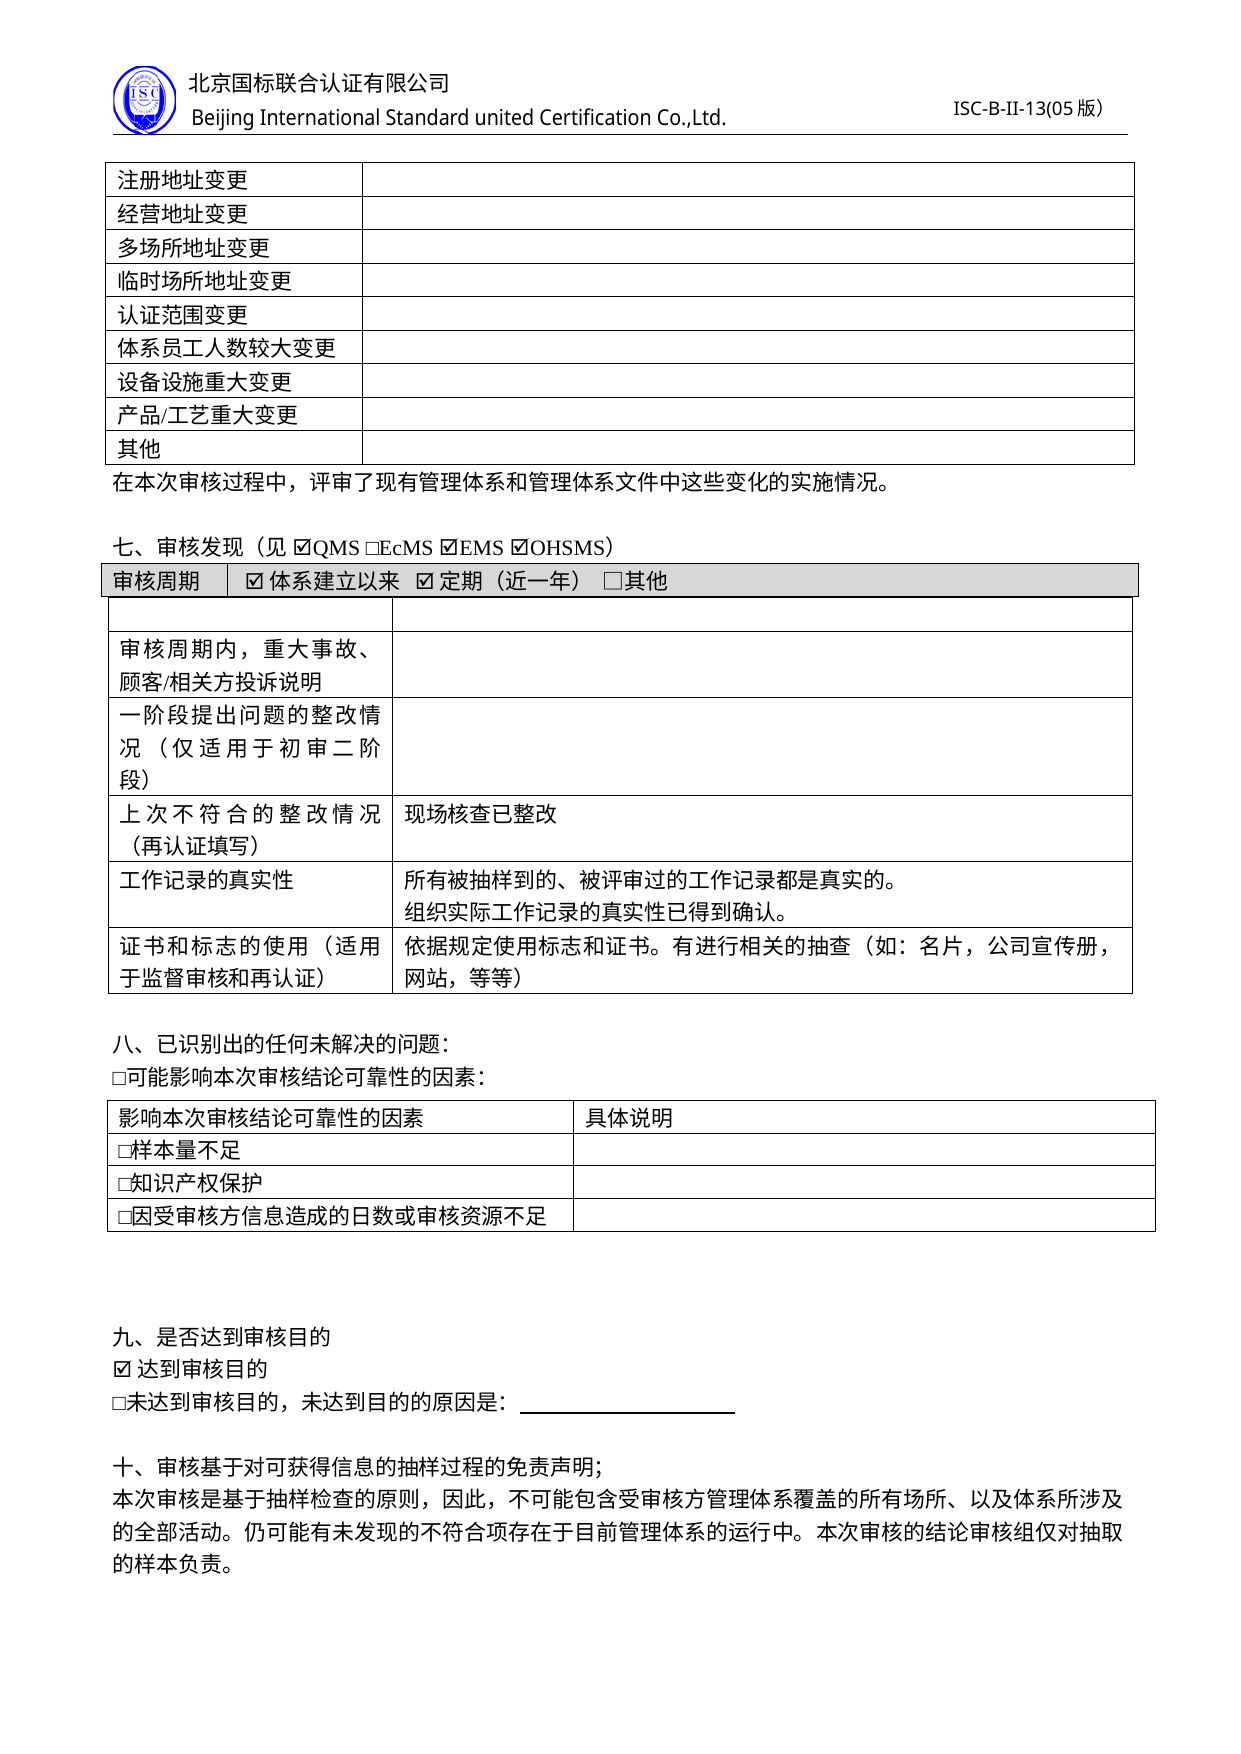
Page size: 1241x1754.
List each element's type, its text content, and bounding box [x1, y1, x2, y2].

table_cell [393, 632, 1132, 697]
table_cell 审核周期内，重大事故、顾客/相关方投诉说明 [109, 632, 392, 697]
table_header 影响本次审核结论可靠性的因素 [108, 1101, 573, 1132]
table_cell 上次不符合的整改情况（再认证填写） [109, 796, 392, 861]
text 十、审核基于对可获得信息的抽样过程的免责声明； [112, 1449, 1128, 1482]
table_cell □知识产权保护 [108, 1166, 573, 1198]
text 本次审核是基于抽样检查的原则，因此，不可能包含受审核方管理体系覆盖的所有场所、以及体系所涉及的全部活动。仍可能有未发现的不符合项存在于目前管理体系的运行中。本次审核的结论审核组仅对抽取的样本负责。 [112, 1482, 1128, 1579]
list 审核发现（见 QMS □EcMS EMS OHSMS） [112, 530, 1128, 562]
text □可能影响本次审核结论可靠性的因素： [112, 1059, 1128, 1092]
table_cell 体系员工人数较大变更 [106, 331, 362, 363]
table_cell [363, 364, 1134, 397]
table_header 审核周期 [102, 564, 227, 596]
table_cell [363, 331, 1134, 363]
table_cell [363, 297, 1134, 330]
table_cell □因受审核方信息造成的日数或审核资源不足 [108, 1199, 573, 1231]
table_cell [363, 431, 1134, 464]
table_cell [574, 1166, 1155, 1198]
table_cell [363, 163, 1134, 196]
table_cell [363, 398, 1134, 430]
text 在本次审核过程中，评审了现有管理体系和管理体系文件中这些变化的实施情况。 [112, 465, 1128, 497]
table_cell [363, 264, 1134, 296]
table_cell 其他 [106, 431, 362, 464]
table_cell 现场核查已整改 [393, 796, 1132, 861]
table_cell 认证范围变更 [106, 297, 362, 330]
table_cell 多场所地址变更 [106, 230, 362, 263]
table_cell 工作记录的真实性 [109, 862, 392, 927]
table_cell 设备设施重大变更 [106, 364, 362, 397]
table_cell 所有被抽样到的、被评审过的工作记录都是真实的。 组织实际工作记录的真实性已得到确认。 [393, 862, 1132, 927]
text 九、是否达到审核目的 [112, 1319, 1128, 1352]
table_cell [363, 230, 1134, 263]
table_cell □样本量不足 [108, 1134, 573, 1165]
table_cell 依据规定使用标志和证书。有进行相关的抽查（如：名片，公司宣传册，网站，等等） [393, 928, 1132, 993]
table_cell 注册地址变更 [106, 163, 362, 196]
table_header [393, 598, 1132, 631]
table_header 具体说明 [574, 1101, 1155, 1132]
table_header 体系建立以来 定期（近一年） □其他 [228, 564, 1138, 596]
table_cell 证书和标志的使用（适用于监督审核和再认证） [109, 928, 392, 993]
table_cell 临时场所地址变更 [106, 264, 362, 296]
table_cell 一阶段提出问题的整改情况（仅适用于初审二阶段） [109, 698, 392, 795]
table_cell [363, 197, 1134, 229]
picture [112, 65, 176, 134]
table_cell 产品/工艺重大变更 [106, 398, 362, 430]
text 达到审核目的 [112, 1352, 1128, 1384]
text □未达到审核目的，未达到目的的原因是： [112, 1384, 1128, 1417]
table_cell [393, 698, 1132, 795]
table_cell [574, 1199, 1155, 1231]
table_cell 经营地址变更 [106, 197, 362, 229]
table_cell [574, 1134, 1155, 1165]
text 八、已识别出的任何未解决的问题： [112, 1027, 1128, 1059]
table_header [109, 598, 392, 631]
